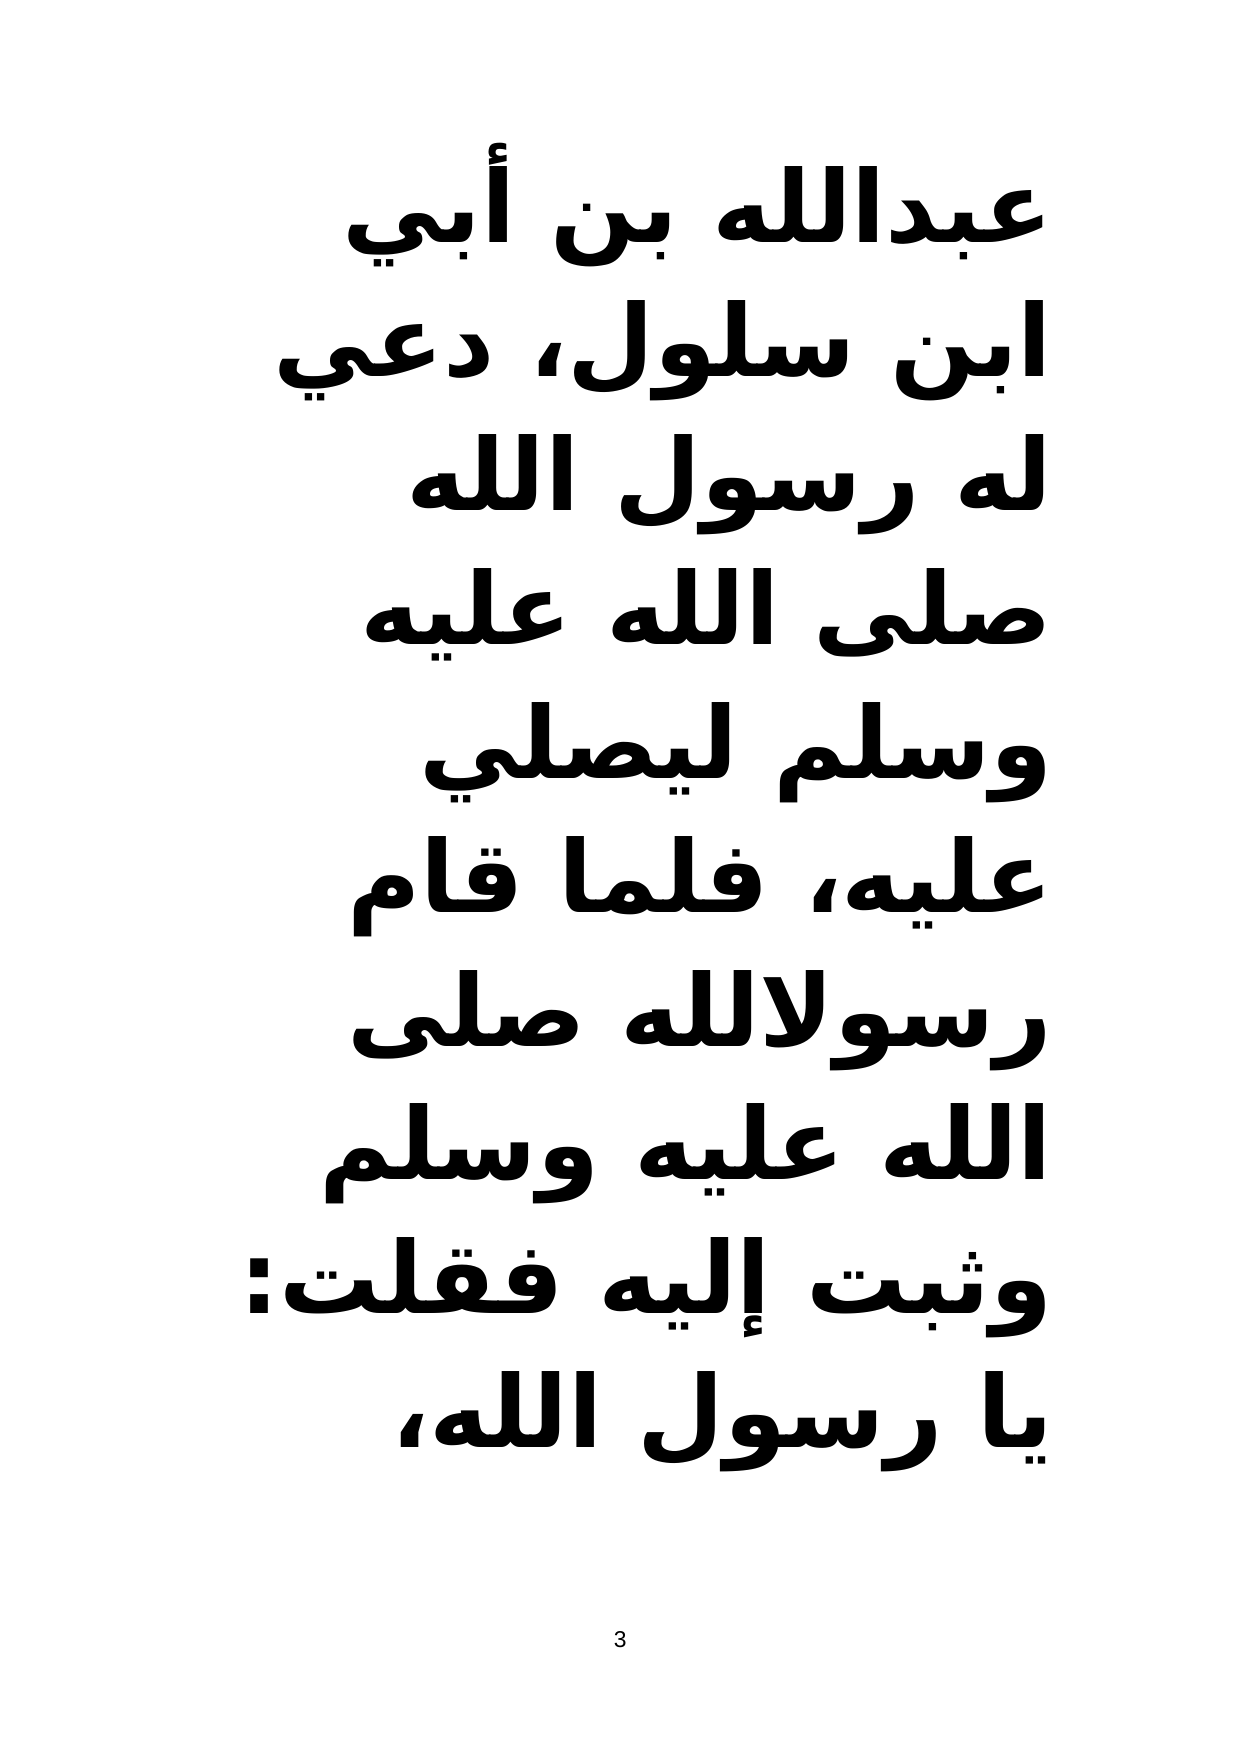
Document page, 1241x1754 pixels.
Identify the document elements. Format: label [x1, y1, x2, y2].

text [187, 150, 1053, 1471]
